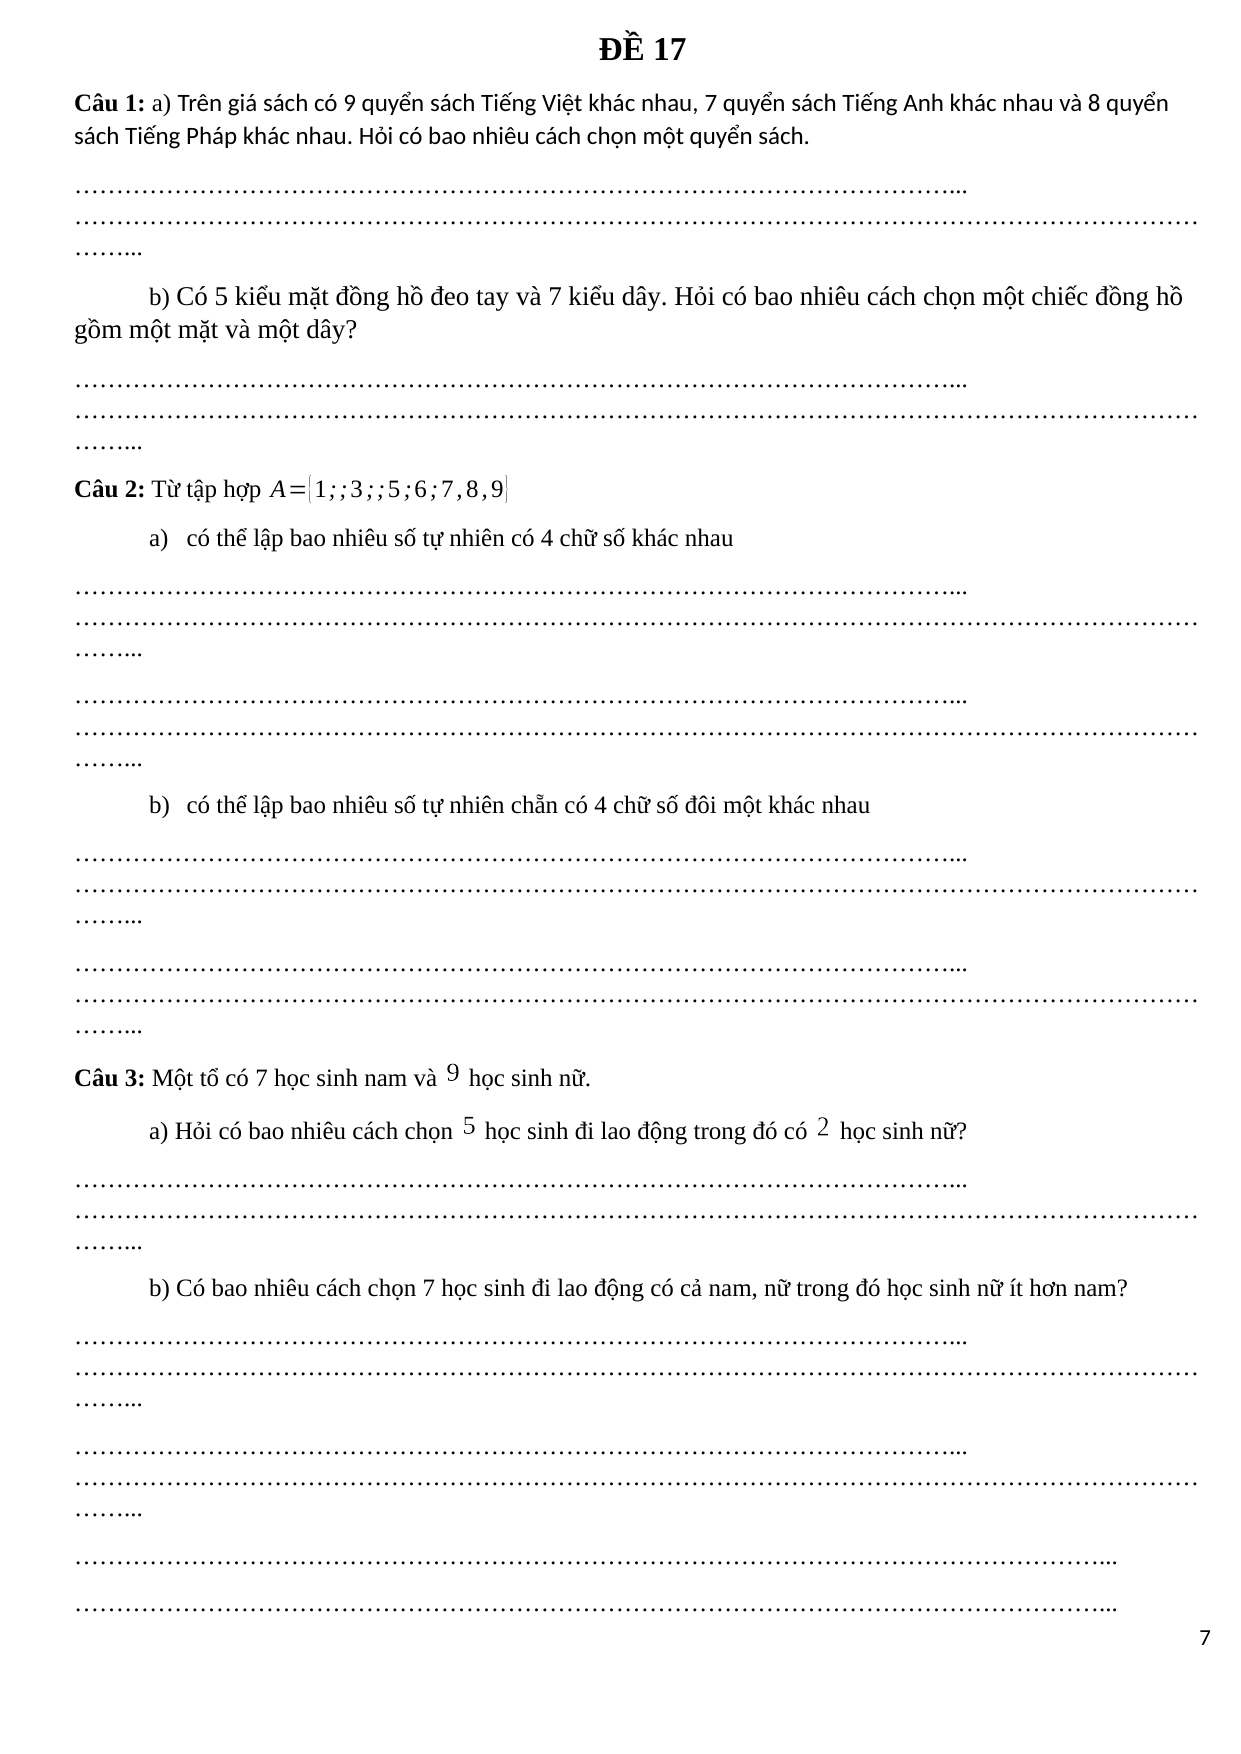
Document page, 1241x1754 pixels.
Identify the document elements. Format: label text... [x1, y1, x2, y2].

text ……………………………………………………………………………………………...……………………………………………………………………………………………………………………………... [74, 1321, 1211, 1412]
list có thể lập bao nhiêu số tự nhiên có 4 chữ số khác nhau [149, 523, 1211, 552]
text a) Hỏi có bao nhiêu cách chọn học sinh đi lao động trong đó có học sinh nữ? [74, 1111, 1211, 1145]
text b) Có 5 kiểu mặt đồng hồ đeo tay và 7 kiểu dây. Hỏi có bao nhiêu cách chọn một chiếc đồng hồ gồm một mặt và một dây? [74, 280, 1211, 344]
text ……………………………………………………………………………………………...……………………………………………………………………………………………………………………………... [74, 571, 1211, 662]
text Câu 3: Một tổ có 7 học sinh nam và học sinh nữ. [74, 1058, 1211, 1092]
text ……………………………………………………………………………………………...……………………………………………………………………………………………………………………………... [74, 838, 1211, 929]
list có thể lập bao nhiêu số tự nhiên chẵn có 4 chữ số đôi một khác nhau [149, 790, 1211, 819]
text ……………………………………………………………………………………………...……………………………………………………………………………………………………………………………... [74, 681, 1211, 771]
text ……………………………………………………………………………………………………………... [74, 1588, 1211, 1617]
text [74, 1431, 1211, 1522]
text b) Có bao nhiêu cách chọn 7 học sinh đi lao động có cả nam, nữ trong đó học sinh nữ ít hơn nam? [74, 1273, 1211, 1302]
text ……………………………………………………………………………………………………………... [74, 1541, 1211, 1569]
text ……………………………………………………………………………………………...……………………………………………………………………………………………………………………………... [74, 948, 1211, 1039]
text Câu 2: Từ tập hợp [74, 473, 1211, 504]
text ……………………………………………………………………………………………...……………………………………………………………………………………………………………………………... [74, 364, 1211, 454]
text Câu 1: a) Trên giá sách có 9 quyển sách Tiếng Việt khác nhau, 7 quyển sách Tiếng Anh khác nhau và 8 quyển sách Tiếng Pháp khác nhau. Hỏi có bao nhiêu cách chọn một quyển sách. [74, 88, 1211, 151]
text ĐỀ 17 [74, 29, 1211, 68]
text ……………………………………………………………………………………………...……………………………………………………………………………………………………………………………... [74, 1164, 1211, 1254]
text ……………………………………………………………………………………………...……………………………………………………………………………………………………………………………... [74, 170, 1211, 261]
